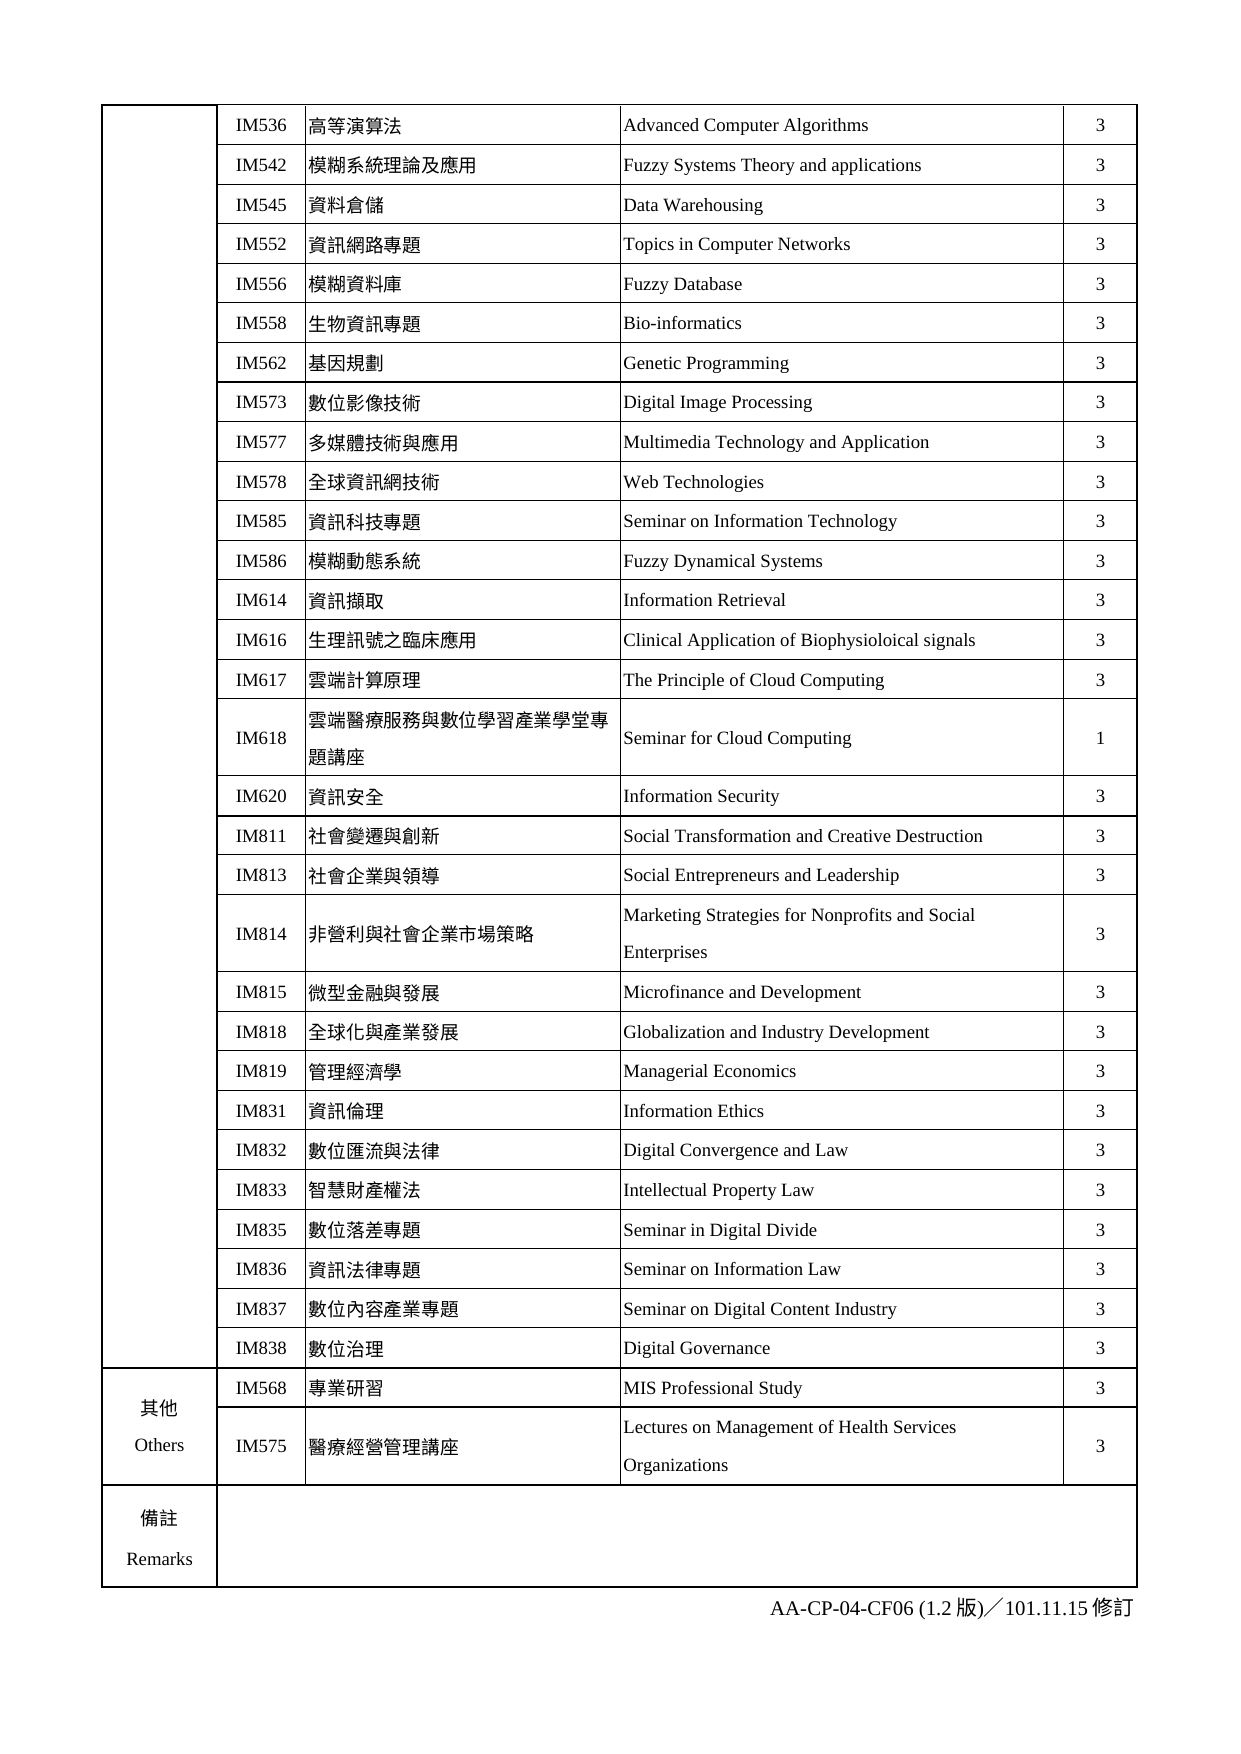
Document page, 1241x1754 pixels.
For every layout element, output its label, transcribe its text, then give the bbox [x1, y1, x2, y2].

table_cell 3 [1064, 1091, 1136, 1129]
table_cell 數位匯流與法律 [306, 1130, 620, 1169]
table_cell IM585 [218, 501, 305, 540]
table_cell 3 [1064, 1170, 1136, 1208]
table_cell 模糊動態系統 [306, 541, 620, 579]
table_cell 資訊倫理 [306, 1091, 620, 1129]
table_cell 模糊系統理論及應用 [306, 145, 620, 183]
table_cell 3 [1064, 1408, 1136, 1483]
table_cell 3 [1064, 224, 1136, 263]
table_cell IM536 [218, 105, 306, 144]
table_cell 3 [1064, 1210, 1136, 1248]
table_cell IM617 [218, 660, 305, 698]
table_cell 3 [1064, 620, 1136, 658]
table_cell 雲端醫療服務與數位學習產業學堂專題講座 [306, 699, 620, 775]
table_cell 多媒體技術與應用 [306, 422, 620, 461]
table_cell IM818 [218, 1012, 305, 1050]
table_cell Fuzzy Database [621, 264, 1063, 302]
table_cell Web Technologies [621, 462, 1063, 500]
table_cell IM833 [218, 1170, 305, 1208]
table_cell 備註 Remarks [103, 1486, 216, 1586]
table_cell 微型金融與發展 [306, 972, 620, 1011]
table_cell 3 [1064, 541, 1136, 579]
table_cell IM811 [218, 817, 305, 854]
table_cell 數位落差專題 [306, 1210, 620, 1248]
table_cell Social Transformation and Creative Destruction [621, 817, 1063, 854]
table_cell 專業研習 [306, 1369, 620, 1406]
table_cell IM836 [218, 1249, 305, 1288]
table_cell 3 [1064, 1051, 1136, 1090]
table_cell 3 [1064, 383, 1136, 421]
table_cell 資訊法律專題 [306, 1249, 620, 1288]
table_cell IM832 [218, 1130, 305, 1169]
table_cell 3 [1064, 1012, 1136, 1050]
table_cell 3 [1064, 1249, 1136, 1288]
table_cell 3 [1064, 1289, 1136, 1327]
table_cell Seminar on Information Technology [621, 501, 1063, 540]
table_cell MIS Professional Study [621, 1369, 1063, 1406]
table_cell 3 [1064, 776, 1136, 815]
table_cell Marketing Strategies for Nonprofits and Social Enterprises [621, 895, 1063, 971]
table_cell 全球資訊網技術 [306, 462, 620, 500]
table_cell 3 [1064, 264, 1136, 302]
table_cell Genetic Programming [621, 343, 1063, 381]
table_cell IM575 [218, 1408, 305, 1483]
table_cell 3 [1064, 817, 1136, 854]
table_cell 非營利與社會企業市場策略 [306, 895, 620, 971]
table_cell IM568 [218, 1369, 305, 1406]
table_cell 數位治理 [306, 1328, 620, 1367]
table_cell 3 [1064, 303, 1136, 342]
table_cell IM562 [218, 343, 305, 381]
table_cell 管理經濟學 [306, 1051, 620, 1090]
table_cell IM837 [218, 1289, 305, 1327]
table_cell Intellectual Property Law [621, 1170, 1063, 1208]
table_cell IM813 [218, 855, 305, 894]
table_cell IM838 [218, 1328, 305, 1367]
table_cell IM618 [218, 699, 305, 775]
table_cell IM552 [218, 224, 305, 263]
table_cell IM573 [218, 383, 305, 421]
table_cell IM578 [218, 462, 305, 500]
table_cell IM835 [218, 1210, 305, 1248]
table_cell IM558 [218, 303, 305, 342]
table_cell 3 [1064, 855, 1136, 894]
table_cell IM819 [218, 1051, 305, 1090]
table_cell 社會企業與領導 [306, 855, 620, 894]
table_cell Data Warehousing [621, 185, 1063, 223]
table_cell The Principle of Cloud Computing [621, 660, 1063, 698]
table_cell [218, 1486, 1136, 1586]
table_cell IM545 [218, 185, 305, 223]
table_cell 3 [1064, 422, 1136, 461]
table_cell 3 [1064, 895, 1136, 971]
table_cell 3 [1064, 1369, 1136, 1406]
table_cell 3 [1063, 105, 1136, 144]
table_cell IM577 [218, 422, 305, 461]
table_cell Fuzzy Systems Theory and applications [621, 145, 1063, 183]
table_cell IM614 [218, 580, 305, 619]
table_cell Information Retrieval [621, 580, 1063, 619]
table_cell Digital Governance [621, 1328, 1063, 1367]
table_cell Digital Convergence and Law [621, 1130, 1063, 1169]
table_cell 3 [1064, 343, 1136, 381]
table_cell IM831 [218, 1091, 305, 1129]
table_cell Information Ethics [621, 1091, 1063, 1129]
table_cell IM815 [218, 972, 305, 1011]
table_cell 智慧財產權法 [306, 1170, 620, 1208]
table_cell IM556 [218, 264, 305, 302]
table_cell 3 [1064, 660, 1136, 698]
table_cell 數位影像技術 [306, 383, 620, 421]
table_cell 模糊資料庫 [306, 264, 620, 302]
table_cell Globalization and Industry Development [621, 1012, 1063, 1050]
table_cell 3 [1064, 972, 1136, 1011]
table_cell Bio-informatics [621, 303, 1063, 342]
table_cell IM616 [218, 620, 305, 658]
table_cell 資訊安全 [306, 776, 620, 815]
table_cell 高等演算法 [306, 105, 620, 144]
table_cell 3 [1064, 580, 1136, 619]
table_cell 3 [1064, 145, 1136, 183]
table_cell IM586 [218, 541, 305, 579]
table_cell Seminar for Cloud Computing [621, 699, 1063, 775]
table_cell 3 [1064, 462, 1136, 500]
table_cell Digital Image Processing [621, 383, 1063, 421]
text AA-CP-04-CF06 (1.2版)／101.11.15修訂 [103, 1588, 1134, 1626]
table_cell IM620 [218, 776, 305, 815]
table_cell 生理訊號之臨床應用 [306, 620, 620, 658]
table_cell 3 [1064, 185, 1136, 223]
table_cell 基因規劃 [306, 343, 620, 381]
table_cell 3 [1064, 1130, 1136, 1169]
table_cell Multimedia Technology and Application [621, 422, 1063, 461]
table_cell 1 [1064, 699, 1136, 775]
table_cell 資訊擷取 [306, 580, 620, 619]
table_cell 其他 Others [103, 1369, 216, 1483]
table_cell Seminar in Digital Divide [621, 1210, 1063, 1248]
table_cell 醫療經營管理講座 [306, 1408, 620, 1483]
table_cell 資料倉儲 [306, 185, 620, 223]
table_cell 資訊網路專題 [306, 224, 620, 263]
table_cell 資訊科技專題 [306, 501, 620, 540]
table_cell Information Security [621, 776, 1063, 815]
table_cell 社會變遷與創新 [306, 817, 620, 854]
table_cell Seminar on Digital Content Industry [621, 1289, 1063, 1327]
table_cell Lectures on Management of Health Services Organizations [621, 1408, 1063, 1483]
table_cell 生物資訊專題 [306, 303, 620, 342]
table_cell Clinical Application of Biophysioloical signals [621, 620, 1063, 658]
table_cell Topics in Computer Networks [621, 224, 1063, 263]
table_cell 3 [1064, 501, 1136, 540]
table_cell IM814 [218, 895, 305, 971]
table_cell Seminar on Information Law [621, 1249, 1063, 1288]
table_cell Microfinance and Development [621, 972, 1063, 1011]
table_cell 3 [1064, 1328, 1136, 1367]
table_cell Managerial Economics [621, 1051, 1063, 1090]
table_cell Social Entrepreneurs and Leadership [621, 855, 1063, 894]
table_cell Advanced Computer Algorithms [620, 105, 1063, 144]
table_cell 數位內容產業專題 [306, 1289, 620, 1327]
table_cell Fuzzy Dynamical Systems [621, 541, 1063, 579]
table_cell IM542 [218, 145, 305, 183]
table_cell 雲端計算原理 [306, 660, 620, 698]
table_cell 全球化與產業發展 [306, 1012, 620, 1050]
